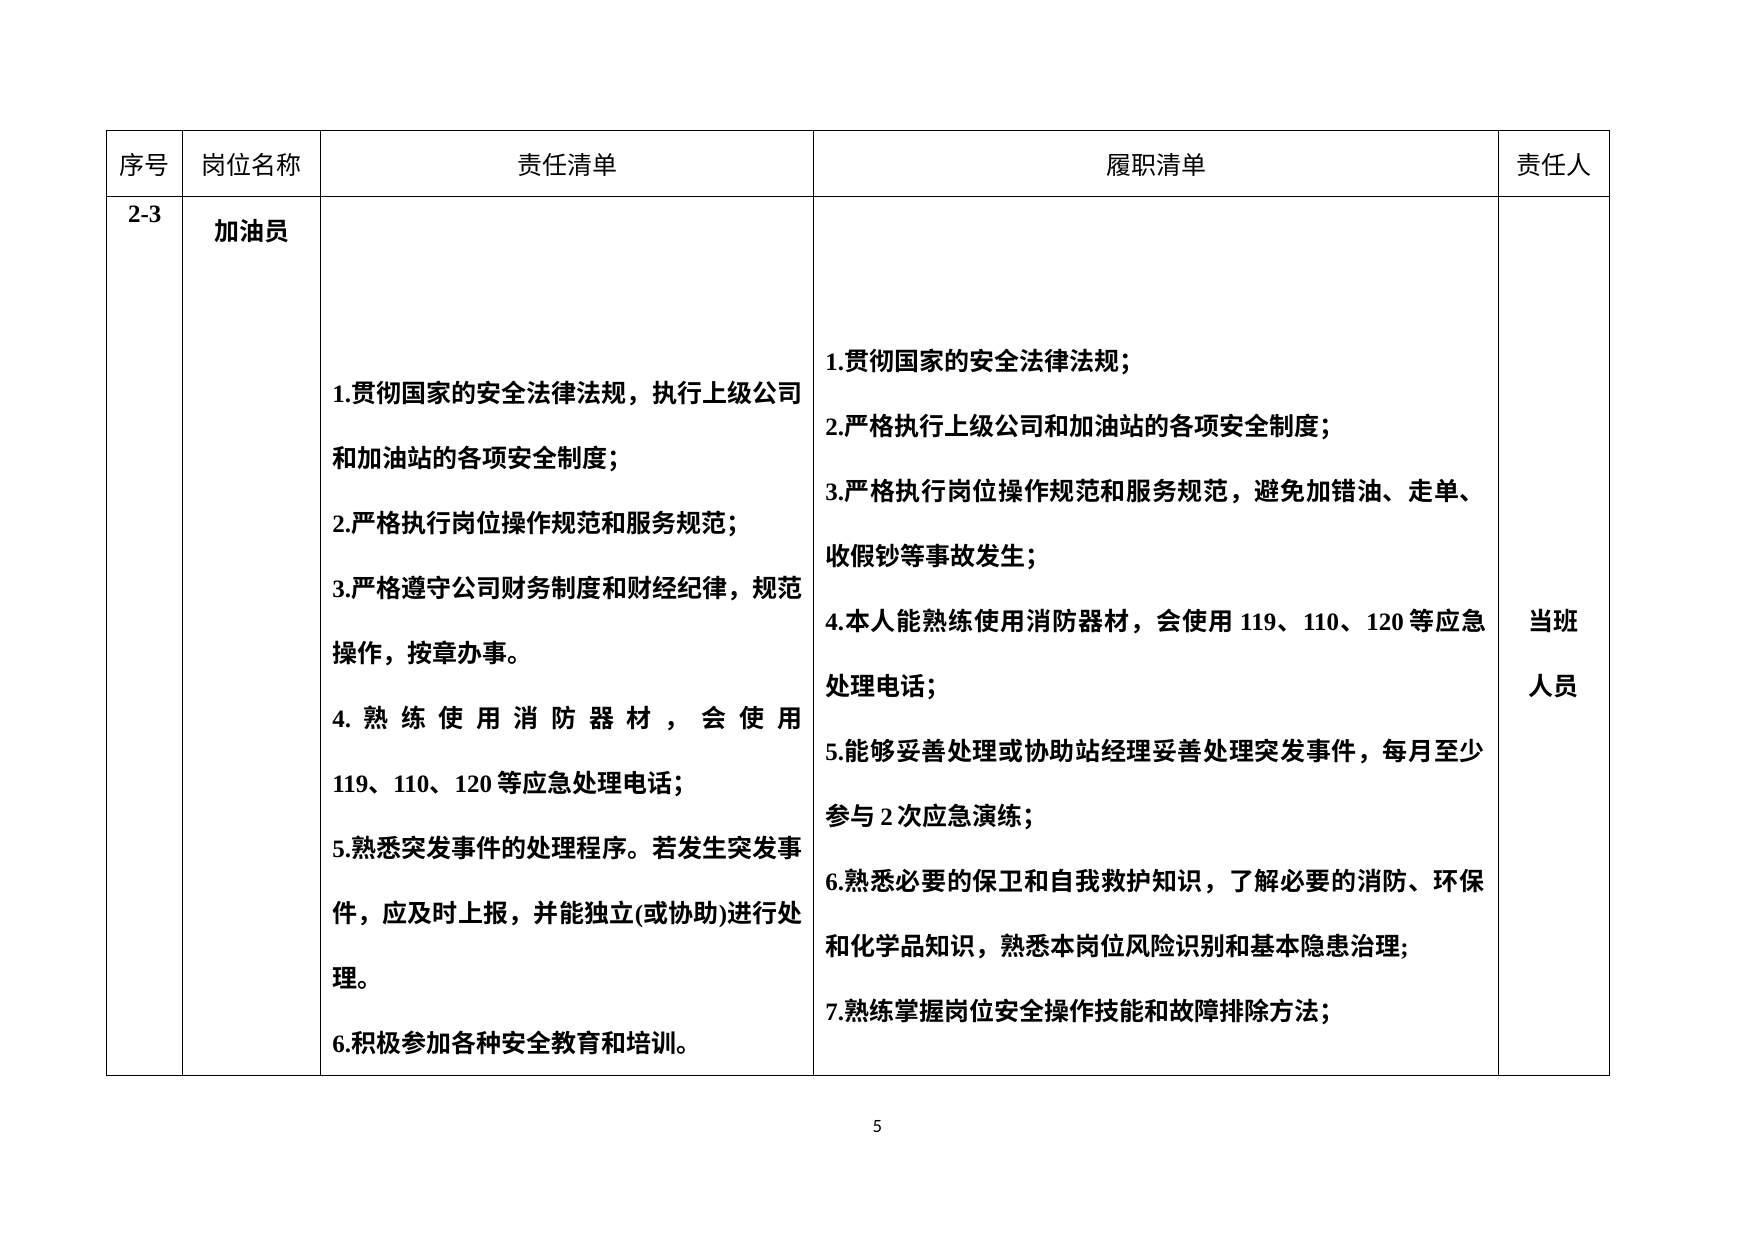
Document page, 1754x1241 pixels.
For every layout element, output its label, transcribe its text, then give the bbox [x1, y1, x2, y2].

table_header 序号 [107, 131, 182, 196]
table_header 岗位名称 [183, 131, 320, 196]
table_header 责任清单 [321, 131, 813, 196]
table_cell 当班 人员 [1499, 197, 1609, 1074]
table_header 履职清单 [814, 131, 1498, 196]
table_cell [814, 197, 1498, 1074]
table_cell 加油员 [183, 197, 320, 1074]
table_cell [321, 197, 813, 1074]
table_header 责任人 [1499, 131, 1609, 196]
table_cell 2-3 [107, 197, 182, 1074]
